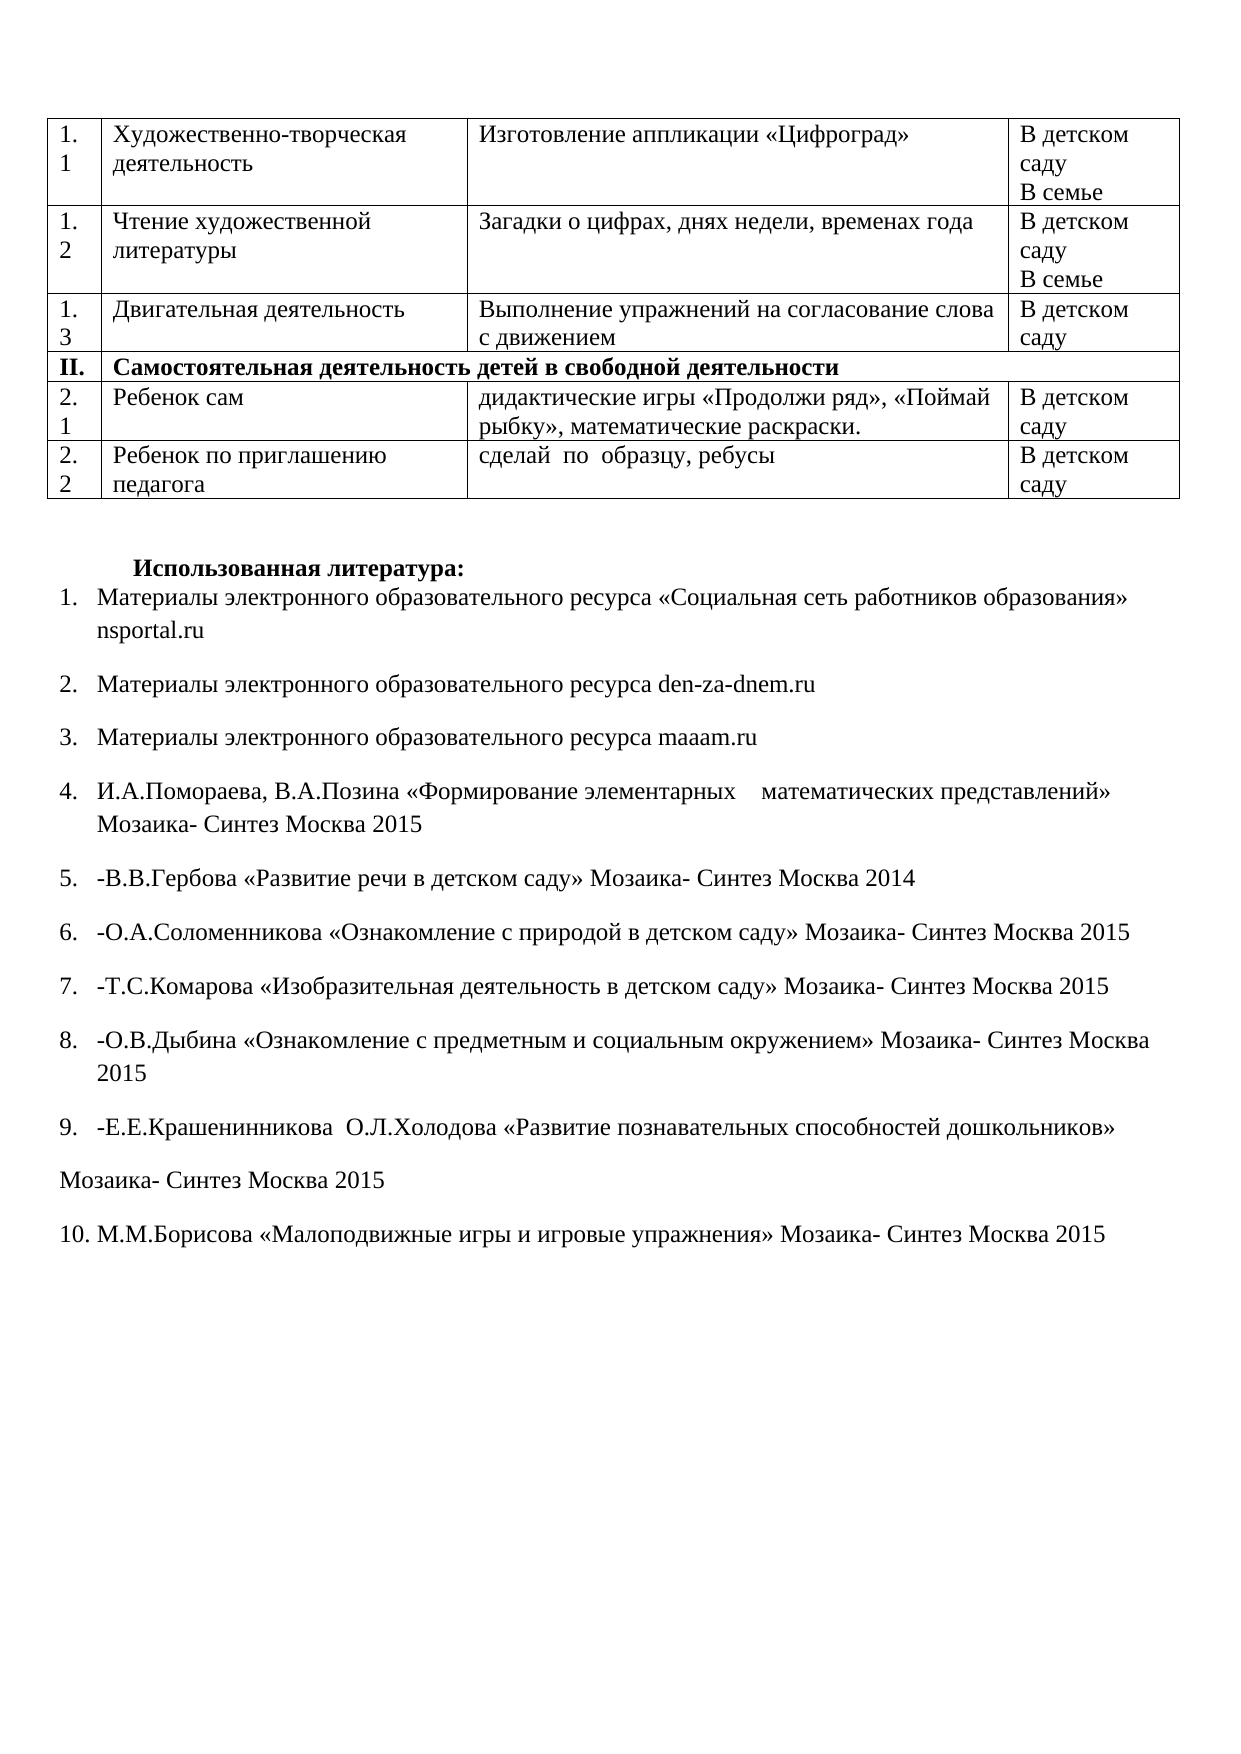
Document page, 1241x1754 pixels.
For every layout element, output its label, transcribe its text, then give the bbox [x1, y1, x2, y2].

list Материалы электронного образовательного ресурса maaam.ru [59, 722, 1196, 751]
list Материалы электронного образовательного ресурса den-za-dnem.ru [59, 669, 1196, 697]
text Использованная литература: [133, 553, 1196, 582]
table_cell В детском саду В семье [1009, 119, 1179, 205]
table_cell 1.2 [48, 206, 101, 293]
table_cell сделай по образцу, ребусы [468, 441, 1008, 498]
table_cell В детском саду [1009, 441, 1179, 498]
table_cell В детском саду [1009, 382, 1179, 439]
table_cell Художественно-творческая деятельность [102, 119, 467, 205]
table_cell 2.2 [48, 441, 101, 498]
table_cell 1.3 [48, 294, 101, 351]
text Мозаика- Синтез Москва 2015 [59, 1166, 1196, 1194]
table_cell В детском саду В семье [1009, 206, 1179, 293]
table_cell Изготовление аппликации «Цифроград» [468, 119, 1008, 205]
table_cell 2.1 [48, 382, 101, 439]
table_cell Двигательная деятельность [102, 294, 467, 351]
table_cell 1.1 [48, 119, 101, 205]
table_cell В детском саду [1009, 294, 1179, 351]
table_cell II. [48, 352, 101, 381]
list -О.В.Дыбина «Ознакомление с предметным и социальным окружением» Мозаика- Синтез Москва 2015 [59, 1025, 1196, 1087]
table_cell Ребенок по приглашению педагога [102, 441, 467, 498]
list Материалы электронного образовательного ресурса «Социальная сеть работников образования» nsportal.ru [59, 582, 1196, 643]
table_cell дидактические игры «Продолжи ряд», «Поймай рыбку», математические раскраски. [468, 382, 1008, 439]
table_cell Загадки о цифрах, днях недели, временах года [468, 206, 1008, 293]
table_cell Ребенок сам [102, 382, 467, 439]
table_cell Выполнение упражнений на согласование слова с движением [468, 294, 1008, 351]
table_cell Чтение художественной литературы [102, 206, 467, 293]
list -Т.С.Комарова «Изобразительная деятельность в детском саду» Мозаика- Синтез Москва 2015 [59, 971, 1196, 1000]
list -О.А.Соломенникова «Ознакомление с природой в детском саду» Мозаика- Синтез Москва 2015 [59, 917, 1196, 946]
table_cell Самостоятельная деятельность детей в свободной деятельности [102, 352, 1179, 381]
list -Е.Е.Крашенинникова О.Л.Холодова «Развитие познавательных способностей дошкольников» [59, 1112, 1196, 1140]
list М.М.Борисова «Малоподвижные игры и игровые упражнения» Мозаика- Синтез Москва 2015 [59, 1219, 1196, 1248]
list И.А.Помораева, В.А.Позина «Формирование элементарных математических представлений» Мозаика- Синтез Москва 2015 [59, 776, 1196, 838]
list -В.В.Гербова «Развитие речи в детском саду» Мозаика- Синтез Москва 2014 [59, 863, 1196, 892]
